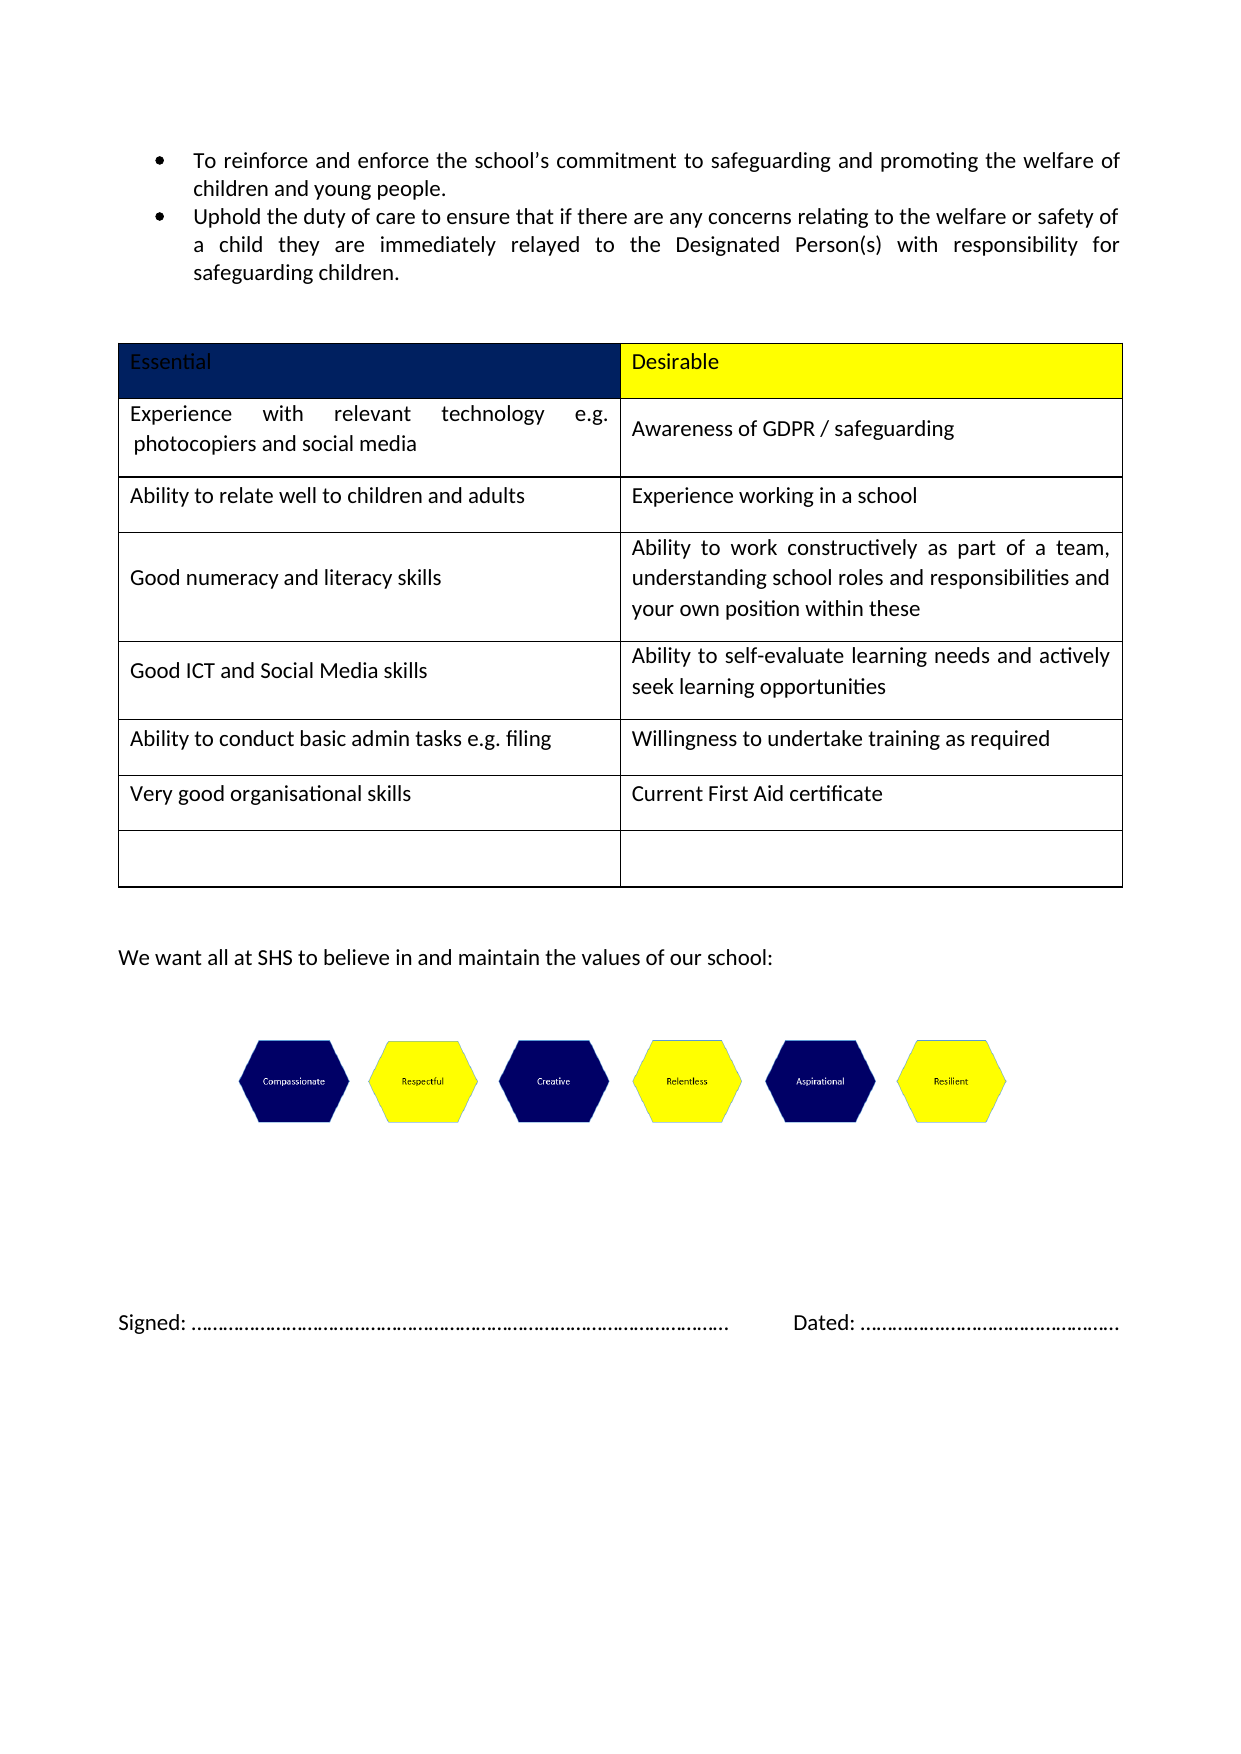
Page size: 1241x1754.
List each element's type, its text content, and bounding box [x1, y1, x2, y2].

list Uphold the duty of care to ensure that if there are any concerns relating to the welfare or safety of a child they are immediately relayed to the Designated Person(s) with responsibility for safeguarding children. [156, 202, 1122, 286]
table_header Desirable [621, 344, 1122, 398]
table_cell Ability to conduct basic admin tasks e.g. filing [119, 720, 620, 774]
table_cell Willingness to undertake training as required [621, 720, 1122, 774]
picture [228, 1031, 1012, 1131]
table_cell Experience working in a school [621, 478, 1122, 532]
table_cell Ability to self-evaluate learning needs and actively seek learning opportunities [621, 642, 1122, 718]
table_header Essential [119, 344, 620, 398]
list To reinforce and enforce the school’s commitment to safeguarding and promoting the welfare of children and young people. [156, 146, 1122, 202]
table_cell Very good organisational skills [119, 776, 620, 830]
table_cell Current First Aid certificate [621, 776, 1122, 830]
text We want all at SHS to believe in and maintain the values of our school: [118, 943, 1122, 971]
table_cell [119, 831, 620, 886]
table_cell [621, 831, 1122, 886]
table_cell Good ICT and Social Media skills [119, 642, 620, 718]
table_cell Good numeracy and literacy skills [119, 533, 620, 641]
table_cell Experience with relevant technology e.g. photocopiers and social media [119, 399, 620, 476]
text Signed: ………………………………………………………………………………………… Dated: …………….…………………………… [118, 1308, 1122, 1336]
table_cell Ability to work constructively as part of a team, understanding school roles and responsibilities and your own position within these [621, 533, 1122, 641]
table_cell Ability to relate well to children and adults [119, 478, 620, 532]
table_cell Awareness of GDPR / safeguarding [621, 399, 1122, 476]
